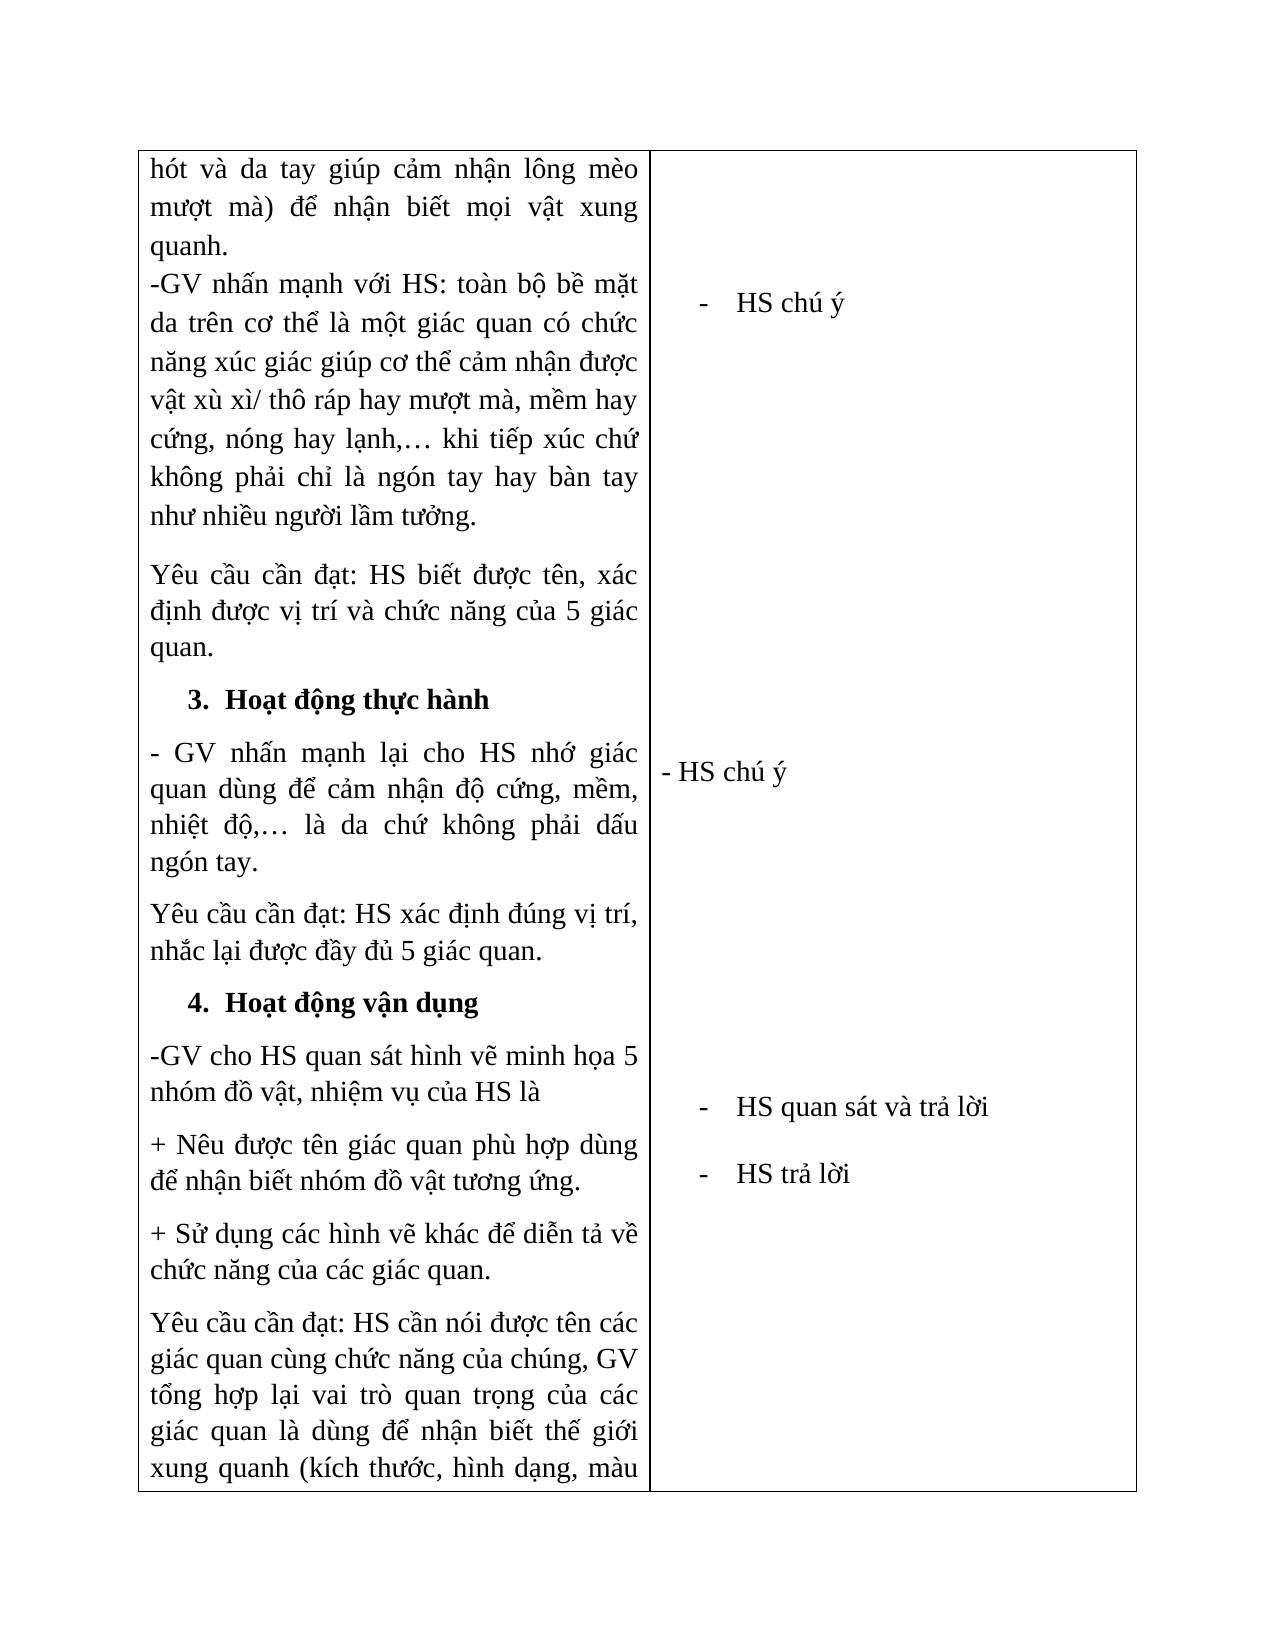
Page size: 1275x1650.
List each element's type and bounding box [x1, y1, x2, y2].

table_cell [651, 151, 1136, 1491]
table_cell [139, 151, 649, 1491]
